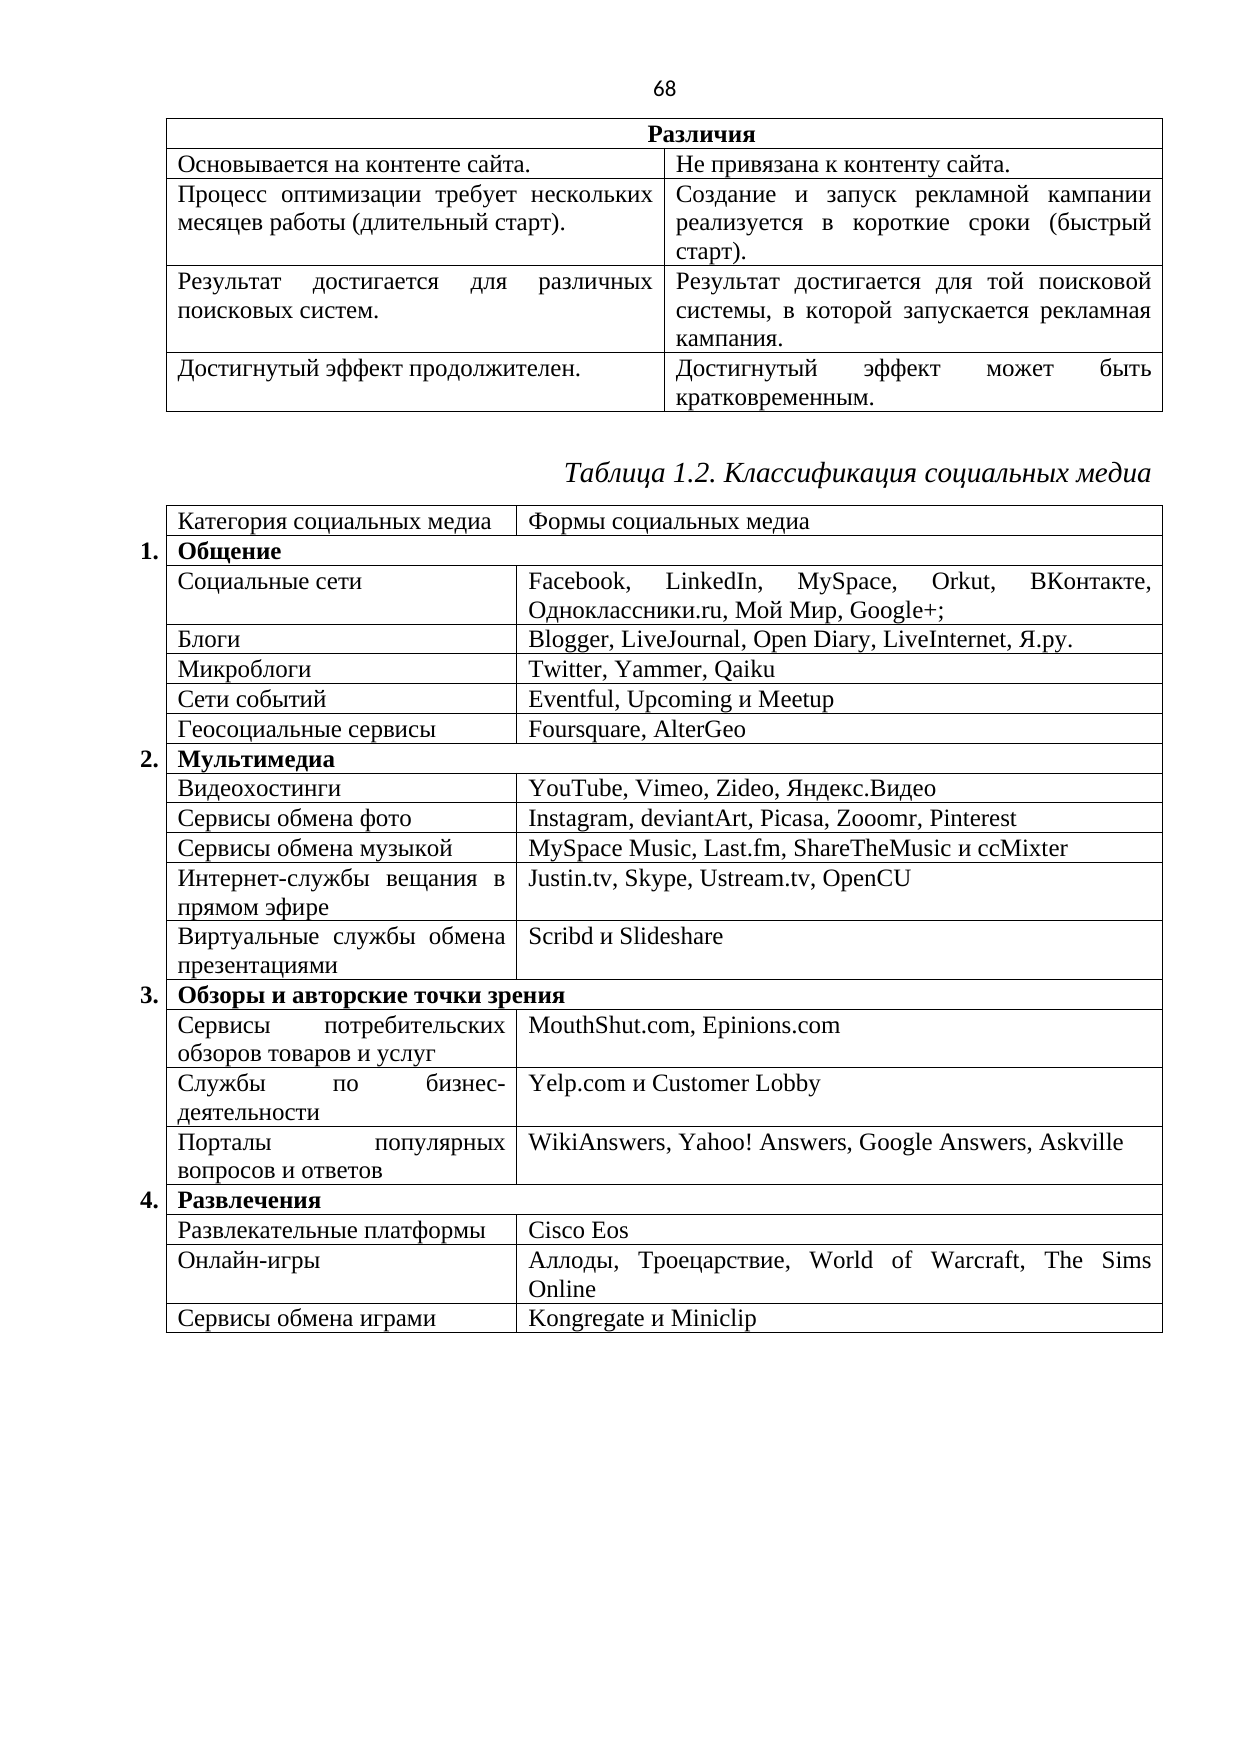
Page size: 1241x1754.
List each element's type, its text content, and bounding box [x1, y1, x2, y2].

table_cell Yelp.com и Customer Lobby [517, 1068, 1162, 1126]
table_cell Различия [167, 119, 1162, 148]
table_cell Онлайн-игры [167, 1245, 516, 1302]
table_cell Instagram, deviantArt, Picasa, Zooomr, Pinterest [517, 803, 1162, 832]
table_cell Facebook, LinkedIn, MySpace, Orkut, ВКонтакте, Одноклассники.ru, Мой Мир, Google+; [517, 566, 1162, 623]
table_cell Kongregate и Miniclip [517, 1304, 1162, 1332]
table_cell Достигнутый эффект продолжителен. [167, 353, 664, 411]
table_cell Микроблоги [167, 654, 516, 683]
table_cell Сети событий [167, 684, 516, 713]
table_cell Общение [167, 536, 1162, 565]
table_cell Видеохостинги [167, 774, 516, 802]
table_cell Сервисы обмена фото [167, 803, 516, 832]
table_cell Геосоциальные сервисы [167, 714, 516, 743]
table_cell Виртуальные службы обмена презентациями [167, 921, 516, 979]
table_cell Социальные сети [167, 566, 516, 623]
table_cell MouthShut.com, Epinions.com [517, 1010, 1162, 1067]
table_cell Создание и запуск рекламной кампании реализуется в короткие сроки (быстрый старт). [665, 179, 1162, 265]
text Таблица 1.2. Классификация социальных медиа [177, 455, 1152, 488]
table_cell Результат достигается для различных поисковых систем. [167, 266, 664, 352]
table_cell Процесс оптимизации требует нескольких месяцев работы (длительный старт). [167, 179, 664, 265]
table_cell Развлечения [167, 1185, 1162, 1214]
table_header Категория социальных медиа [167, 506, 516, 535]
table_cell MySpace Music, Last.fm, ShareTheMusic и ccMixter [517, 833, 1162, 862]
table_cell Cisco Eos [517, 1215, 1162, 1244]
table_header Формы социальных медиа [517, 506, 1162, 535]
table_cell Scribd и Slideshare [517, 921, 1162, 979]
table_cell Аллоды, Троецарствие, World of Warcraft, The Sims Online [517, 1245, 1162, 1302]
table_cell Foursquare, AlterGeo [517, 714, 1162, 743]
table_cell Интернет-службы вещания в прямом эфире [167, 863, 516, 920]
table_cell Основывается на контенте сайта. [167, 149, 664, 178]
table_cell Сервисы потребительских обзоров товаров и услуг [167, 1010, 516, 1067]
table_cell Eventful, Upcoming и Meetup [517, 684, 1162, 713]
table_cell Обзоры и авторские точки зрения [167, 980, 1162, 1009]
table_cell Достигнутый эффект может быть кратковременным. [665, 353, 1162, 411]
table_cell Результат достигается для той поисковой системы, в которой запускается рекламная кампания. [665, 266, 1162, 352]
table_cell Justin.tv, Skype, Ustream.tv, OpenCU [517, 863, 1162, 920]
table_cell Сервисы обмена играми [167, 1304, 516, 1332]
table_cell Службы по бизнес-деятельности [167, 1068, 516, 1126]
table_cell Сервисы обмена музыкой [167, 833, 516, 862]
table_cell Развлекательные платформы [167, 1215, 516, 1244]
table_cell YouTube, Vimeo, Zideo, Яндекс.Видео [517, 774, 1162, 802]
table_cell Blogger, LiveJournal, Open Diary, LiveInternet, Я.ру. [517, 625, 1162, 653]
table_cell WikiAnswers, Yahoo! Answers, Google Answers, Askville [517, 1127, 1162, 1184]
table_cell Не привязана к контенту сайта. [665, 149, 1162, 178]
table_cell Блоги [167, 625, 516, 653]
table_cell Twitter, Yammer, Qaiku [517, 654, 1162, 683]
table_cell Порталы популярных вопросов и ответов [167, 1127, 516, 1184]
table_cell Мультимедиа [167, 744, 1162, 772]
